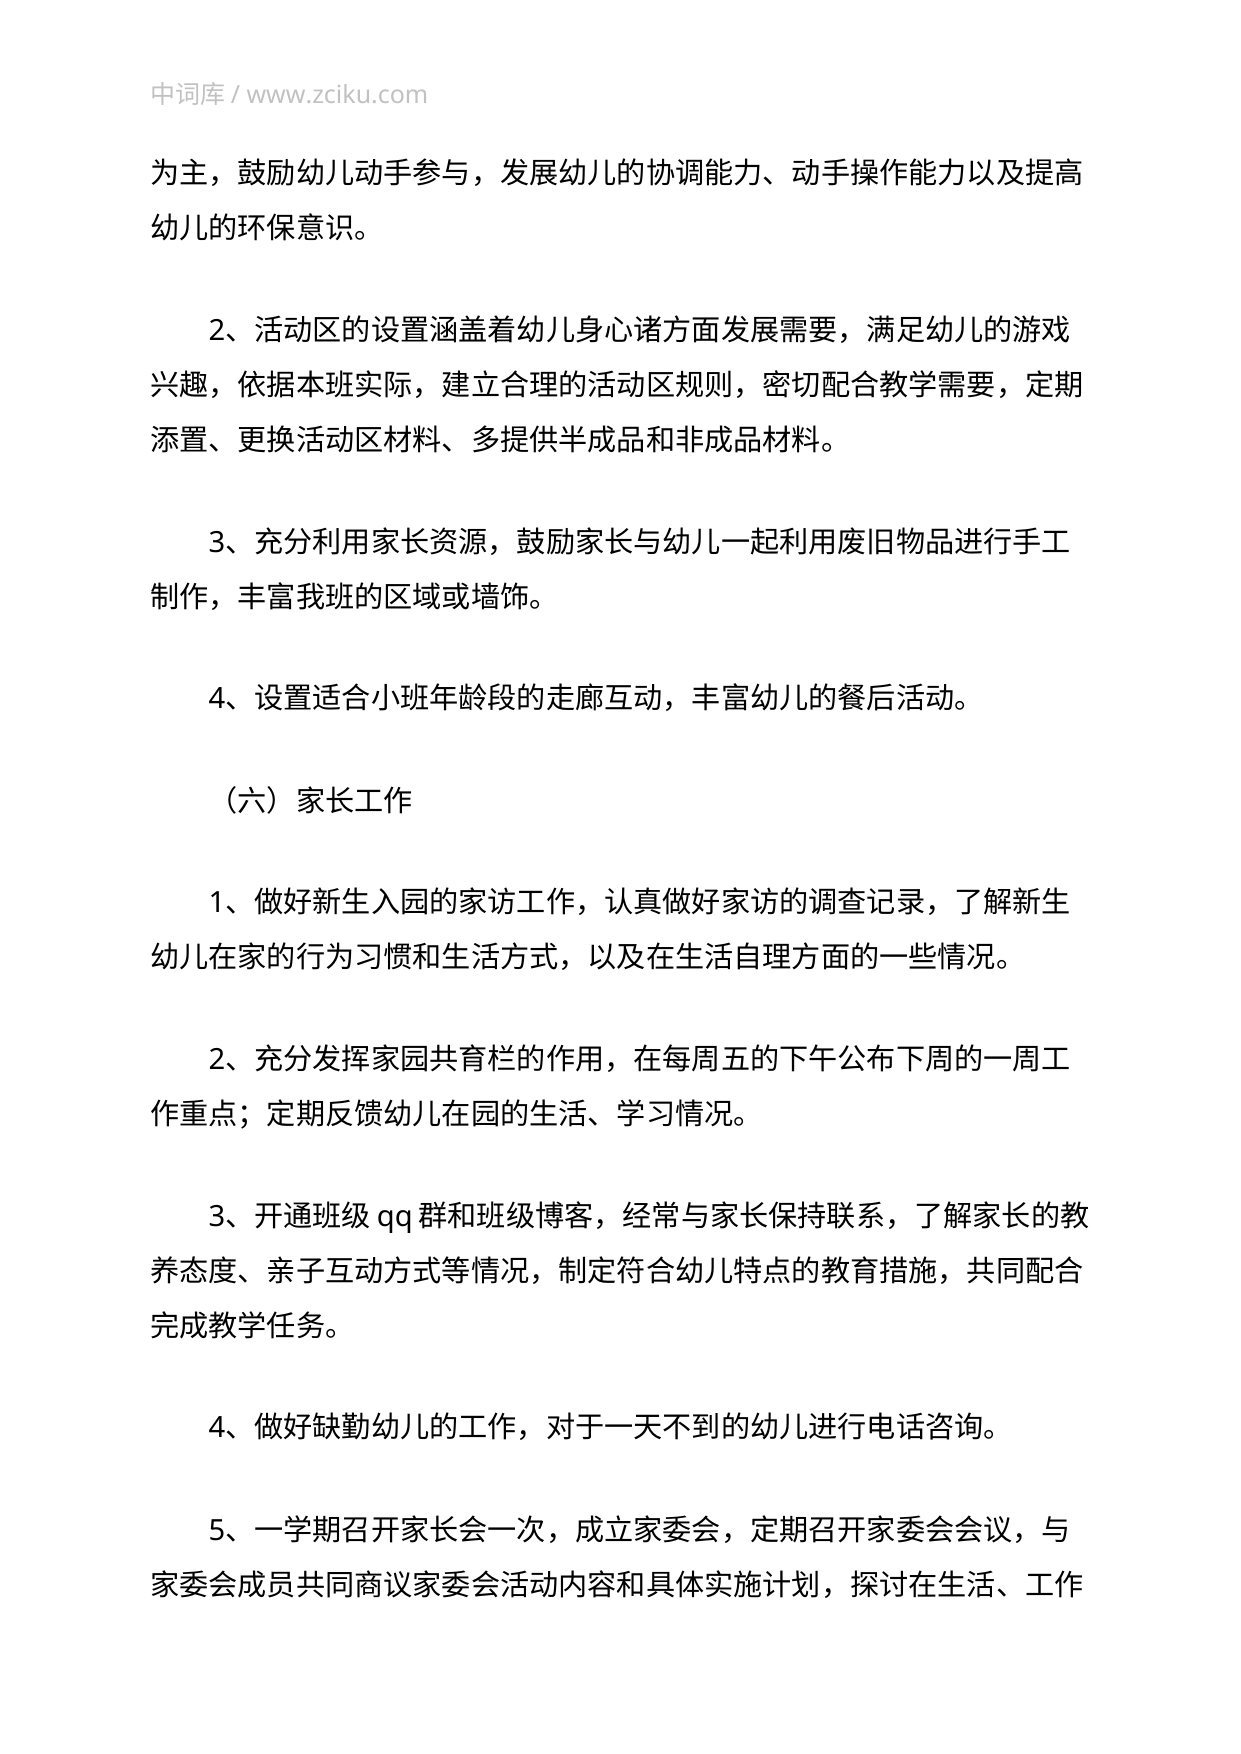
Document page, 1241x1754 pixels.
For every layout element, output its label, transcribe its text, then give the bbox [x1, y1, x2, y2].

text （六）家长工作 [150, 777, 1090, 819]
text 3、开通班级qq群和班级博客，经常与家长保持联系，了解家长的教养态度、亲子互动方式等情况，制定符合幼儿特点的教育措施，共同配合完成教学任务。 [150, 1192, 1090, 1344]
text 1、做好新生入园的家访工作，认真做好家访的调查记录，了解新生幼儿在家的行为习惯和生活方式，以及在生活自理方面的一些情况。 [150, 879, 1090, 976]
text 4、做好缺勤幼儿的工作，对于一天不到的幼儿进行电话咨询。 [150, 1404, 1090, 1446]
text 2、充分发挥家园共育栏的作用，在每周五的下午公布下周的一周工作重点；定期反馈幼儿在园的生活、学习情况。 [150, 1036, 1090, 1133]
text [150, 1506, 1090, 1603]
text 4、设置适合小班年龄段的走廊互动，丰富幼儿的餐后活动。 [150, 675, 1090, 717]
text 3、充分利用家长资源，鼓励家长与幼儿一起利用废旧物品进行手工制作，丰富我班的区域或墙饰。 [150, 518, 1090, 616]
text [150, 150, 1090, 247]
text 2、活动区的设置涵盖着幼儿身心诸方面发展需要，满足幼儿的游戏兴趣，依据本班实际，建立合理的活动区规则，密切配合教学需要，定期添置、更换活动区材料、多提供半成品和非成品材料。 [150, 307, 1090, 459]
